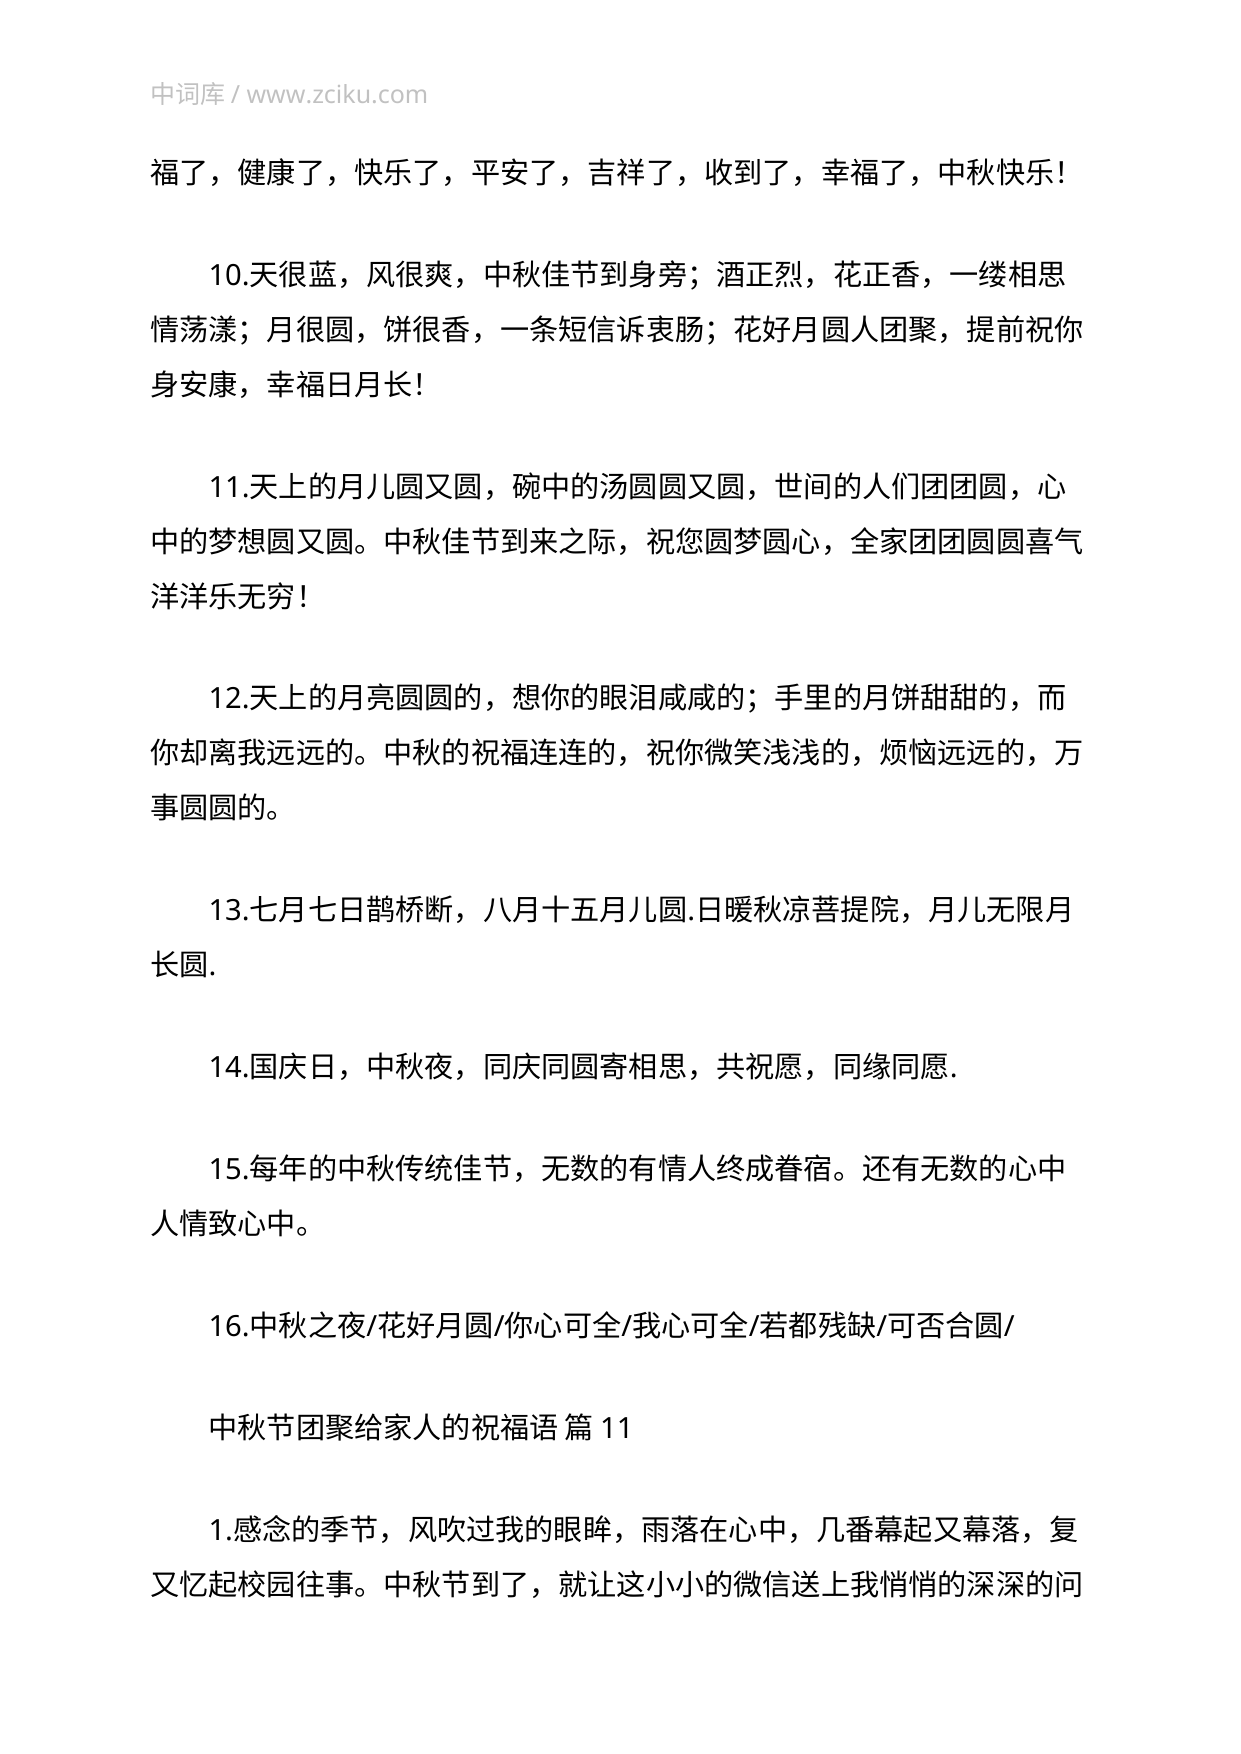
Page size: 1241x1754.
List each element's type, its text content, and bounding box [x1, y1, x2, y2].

text 13.七月七日鹊桥断，八月十五月儿圆.日暖秋凉菩提院，月儿无限月长圆. [150, 887, 1090, 984]
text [150, 150, 1090, 192]
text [150, 1506, 1090, 1604]
text 15.每年的中秋传统佳节，无数的有情人终成眷宿。还有无数的心中人情致心中。 [150, 1146, 1090, 1243]
text 14.国庆日，中秋夜，同庆同圆寄相思，共祝愿，同缘同愿. [150, 1044, 1090, 1086]
text 12.天上的月亮圆圆的，想你的眼泪咸咸的；手里的月饼甜甜的，而你却离我远远的。中秋的祝福连连的，祝你微笑浅浅的，烦恼远远的，万事圆圆的。 [150, 675, 1090, 827]
text 中秋节团聚给家人的祝福语 篇11 [150, 1404, 1090, 1447]
text 16.中秋之夜/花好月圆/你心可全/我心可全/若都残缺/可否合圆/ [150, 1302, 1090, 1345]
text 10.天很蓝，风很爽，中秋佳节到身旁；酒正烈，花正香，一缕相思情荡漾；月很圆，饼很香，一条短信诉衷肠；花好月圆人团聚，提前祝你身安康，幸福日月长！ [150, 252, 1090, 404]
text 11.天上的月儿圆又圆，碗中的汤圆圆又圆，世间的人们团团圆，心中的梦想圆又圆。中秋佳节到来之际，祝您圆梦圆心，全家团团圆圆喜气洋洋乐无穷！ [150, 463, 1090, 616]
